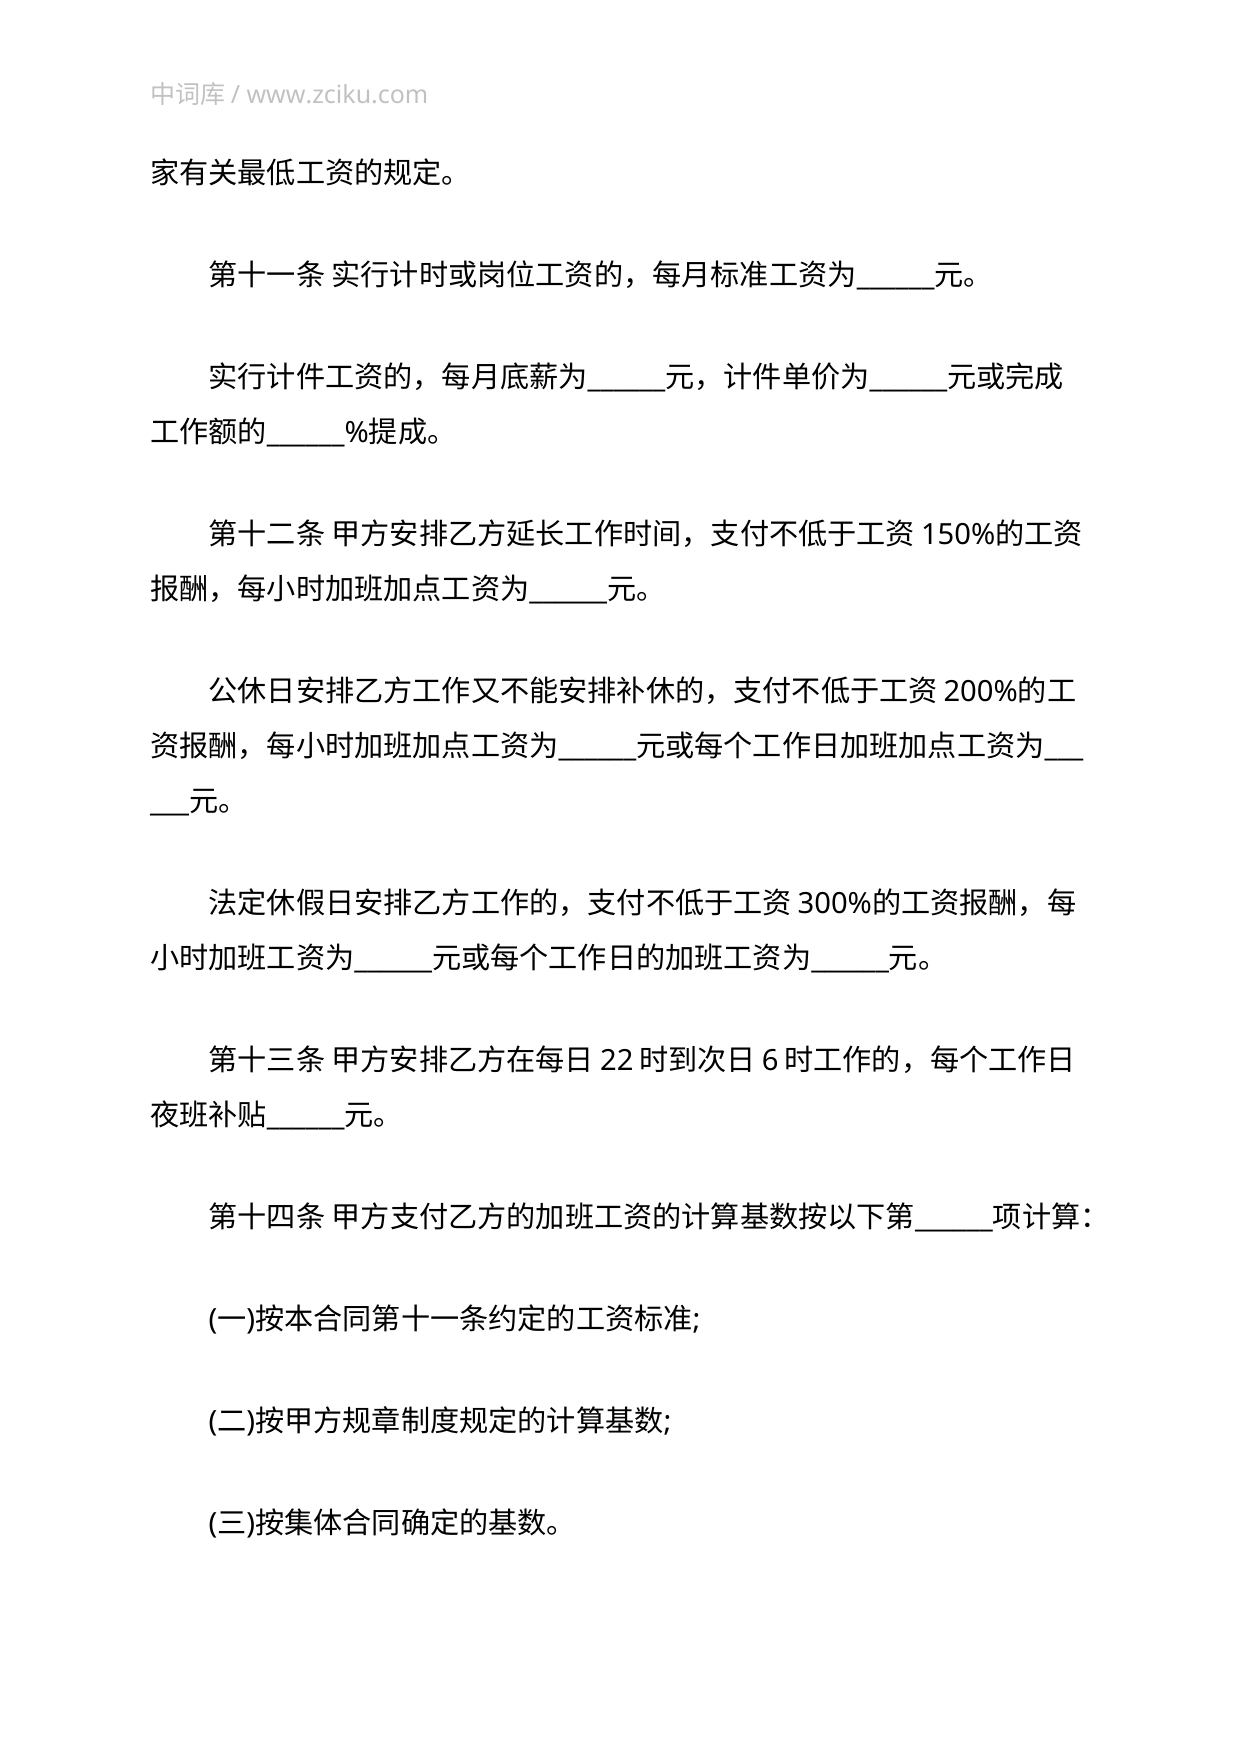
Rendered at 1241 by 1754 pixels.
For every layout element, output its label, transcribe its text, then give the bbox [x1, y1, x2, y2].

text (一)按本合同第十一条约定的工资标准; [150, 1296, 1090, 1338]
text 第十二条 甲方安排乙方延长工作时间，支付不低于工资150%的工资报酬，每小时加班加点工资为______元。 [150, 511, 1090, 608]
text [150, 150, 1090, 192]
text (二)按甲方规章制度规定的计算基数; [150, 1398, 1090, 1440]
text 第十一条 实行计时或岗位工资的，每月标准工资为______元。 [150, 252, 1090, 294]
text 第十四条 甲方支付乙方的加班工资的计算基数按以下第______项计算： [150, 1194, 1090, 1236]
text 公休日安排乙方工作又不能安排补休的，支付不低于工资200%的工资报酬，每小时加班加点工资为______元或每个工作日加班加点工资为______元。 [150, 668, 1090, 820]
text (三)按集体合同确定的基数。 [150, 1499, 1090, 1542]
text 实行计件工资的，每月底薪为______元，计件单价为______元或完成工作额的______%提成。 [150, 354, 1090, 451]
text 法定休假日安排乙方工作的，支付不低于工资300%的工资报酬，每小时加班工资为______元或每个工作日的加班工资为______元。 [150, 880, 1090, 977]
text 第十三条 甲方安排乙方在每日22时到次日6时工作的，每个工作日夜班补贴______元。 [150, 1037, 1090, 1134]
